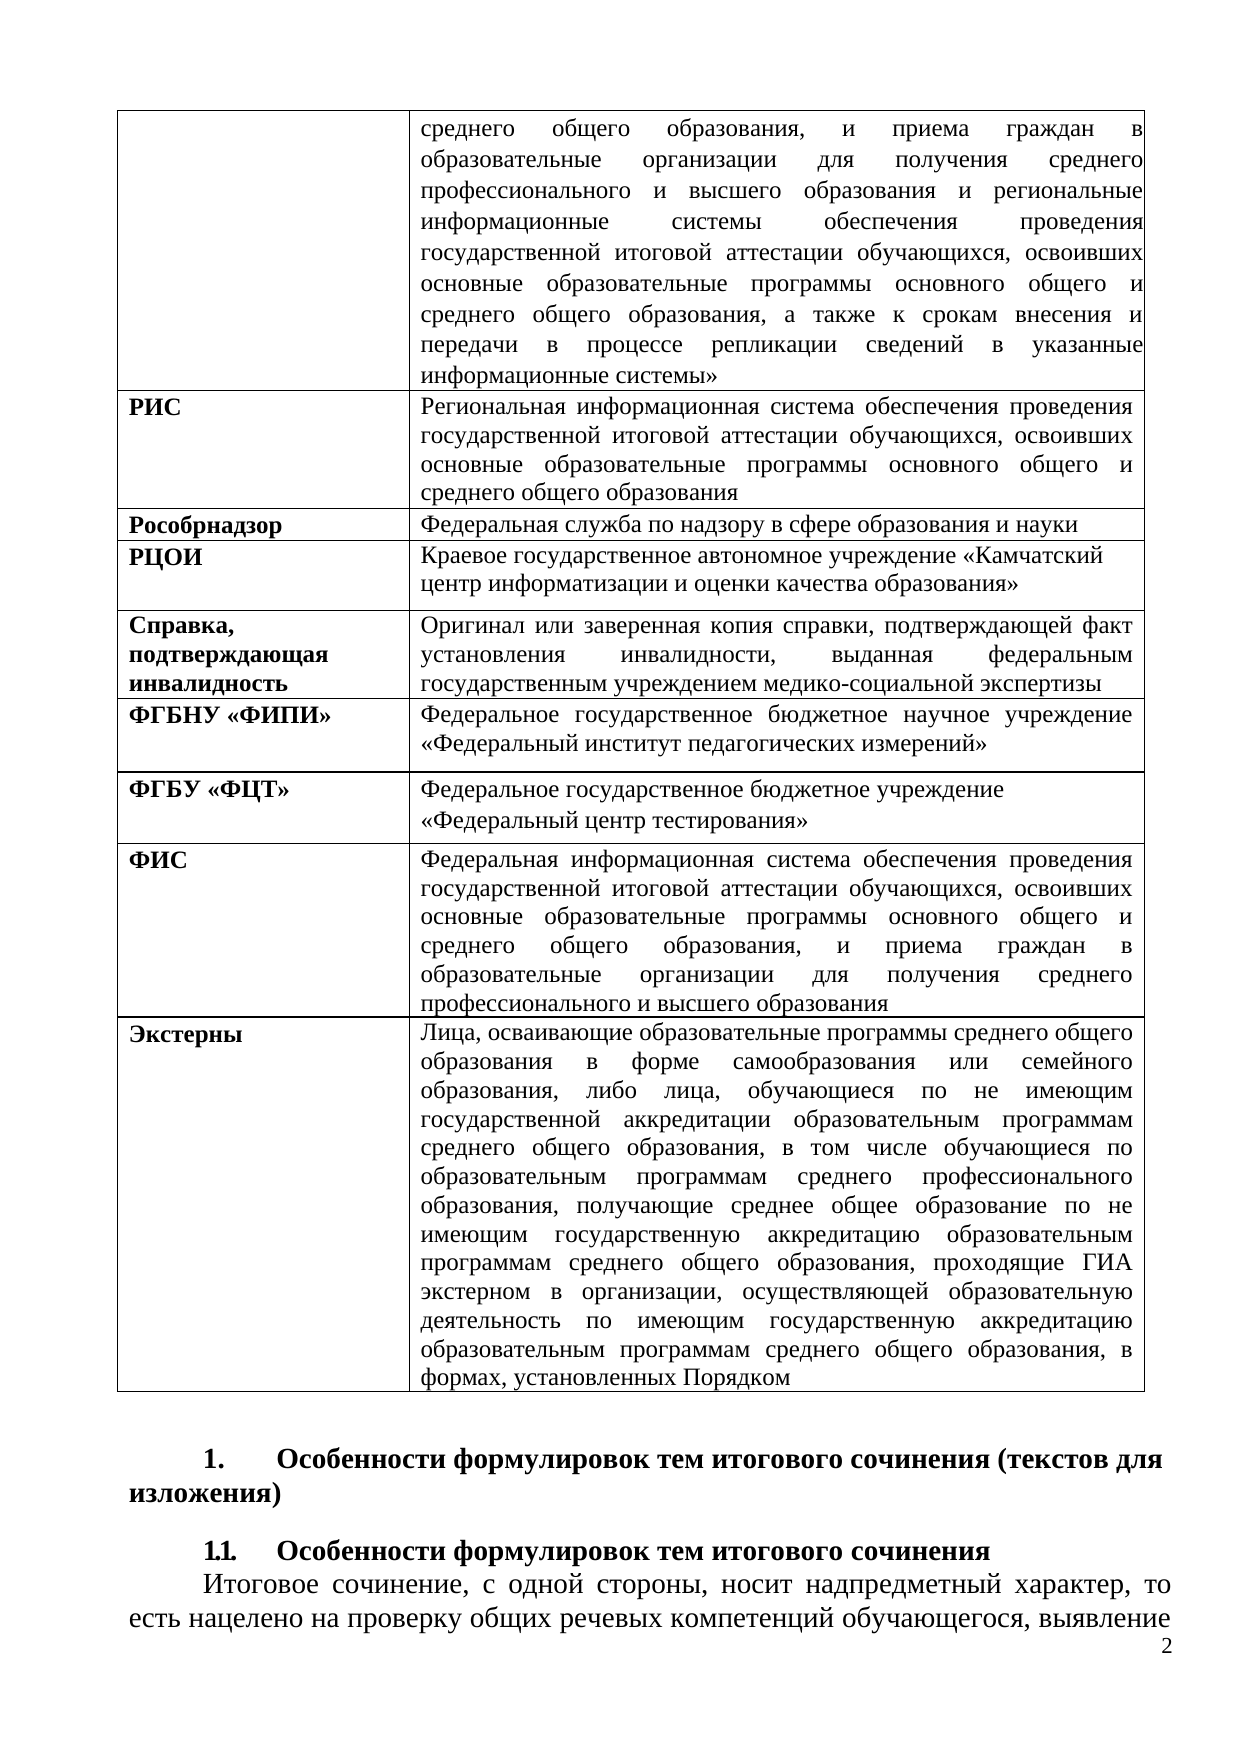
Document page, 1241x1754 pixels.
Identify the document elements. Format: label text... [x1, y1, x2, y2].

table_cell Рособрнадзор [118, 509, 409, 540]
table_cell Федеральная информационная система обеспечения проведения государственной итоговой аттестации обучающихся, освоивших основные образовательные программы основного общего и среднего общего образования, и приема граждан в образовательные организации для получения среднего профессионального и высшего образования [410, 844, 1144, 1016]
table_cell Справка, подтверждающая инвалидность [118, 611, 409, 698]
subtitle Особенности формулировок тем итогового сочинения [203, 1533, 1194, 1566]
table_cell Экстерны [118, 1018, 409, 1391]
table_cell ФГБНУ «ФИПИ» [118, 699, 409, 771]
table_cell ФГБУ «ФЦТ» [118, 773, 409, 843]
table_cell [410, 111, 1144, 390]
list Особенности формулировок тем итогового сочинения (текстов для изложения) [129, 1441, 1170, 1508]
table_cell Лица, осваивающие образовательные программы среднего общего образования в форме самообразования или семейного образования, либо лица, обучающиеся по не имеющим государственной аккредитации образовательным программам среднего общего образования, в том числе обучающиеся по образовательным программам среднего профессионального образования, получающие среднее общее образование по не имеющим государственную аккредитацию образовательным программам среднего общего образования, проходящие ГИА экстерном в организации, осуществляющей образовательную деятельность по имеющим государственную аккредитацию образовательным программам среднего общего образования, в формах, установленных Порядком [410, 1018, 1144, 1391]
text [129, 1566, 1172, 1633]
table_cell Оригинал или заверенная копия справки, подтверждающей факт установления инвалидности, выданная федеральным государственным учреждением медико-социальной экспертизы [410, 611, 1144, 698]
table_cell РЦОИ [118, 541, 409, 609]
table_cell Краевое государственное автономное учреждение «Камчатский центр информатизации и оценки качества образования» [410, 541, 1144, 609]
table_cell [118, 111, 409, 390]
table_cell Федеральная служба по надзору в сфере образования и науки [410, 509, 1144, 540]
table_cell Федеральное государственное бюджетное научное учреждение «Федеральный институт педагогических измерений» [410, 699, 1144, 771]
table_cell Региональная информационная система обеспечения проведения государственной итоговой аттестации обучающихся, освоивших основные образовательные программы основного общего и среднего общего образования [410, 391, 1144, 508]
table_cell ФИС [118, 844, 409, 1016]
table_cell Федеральное государственное бюджетное учреждение «Федеральный центр тестирования» [410, 773, 1144, 843]
table_cell РИС [118, 391, 409, 508]
